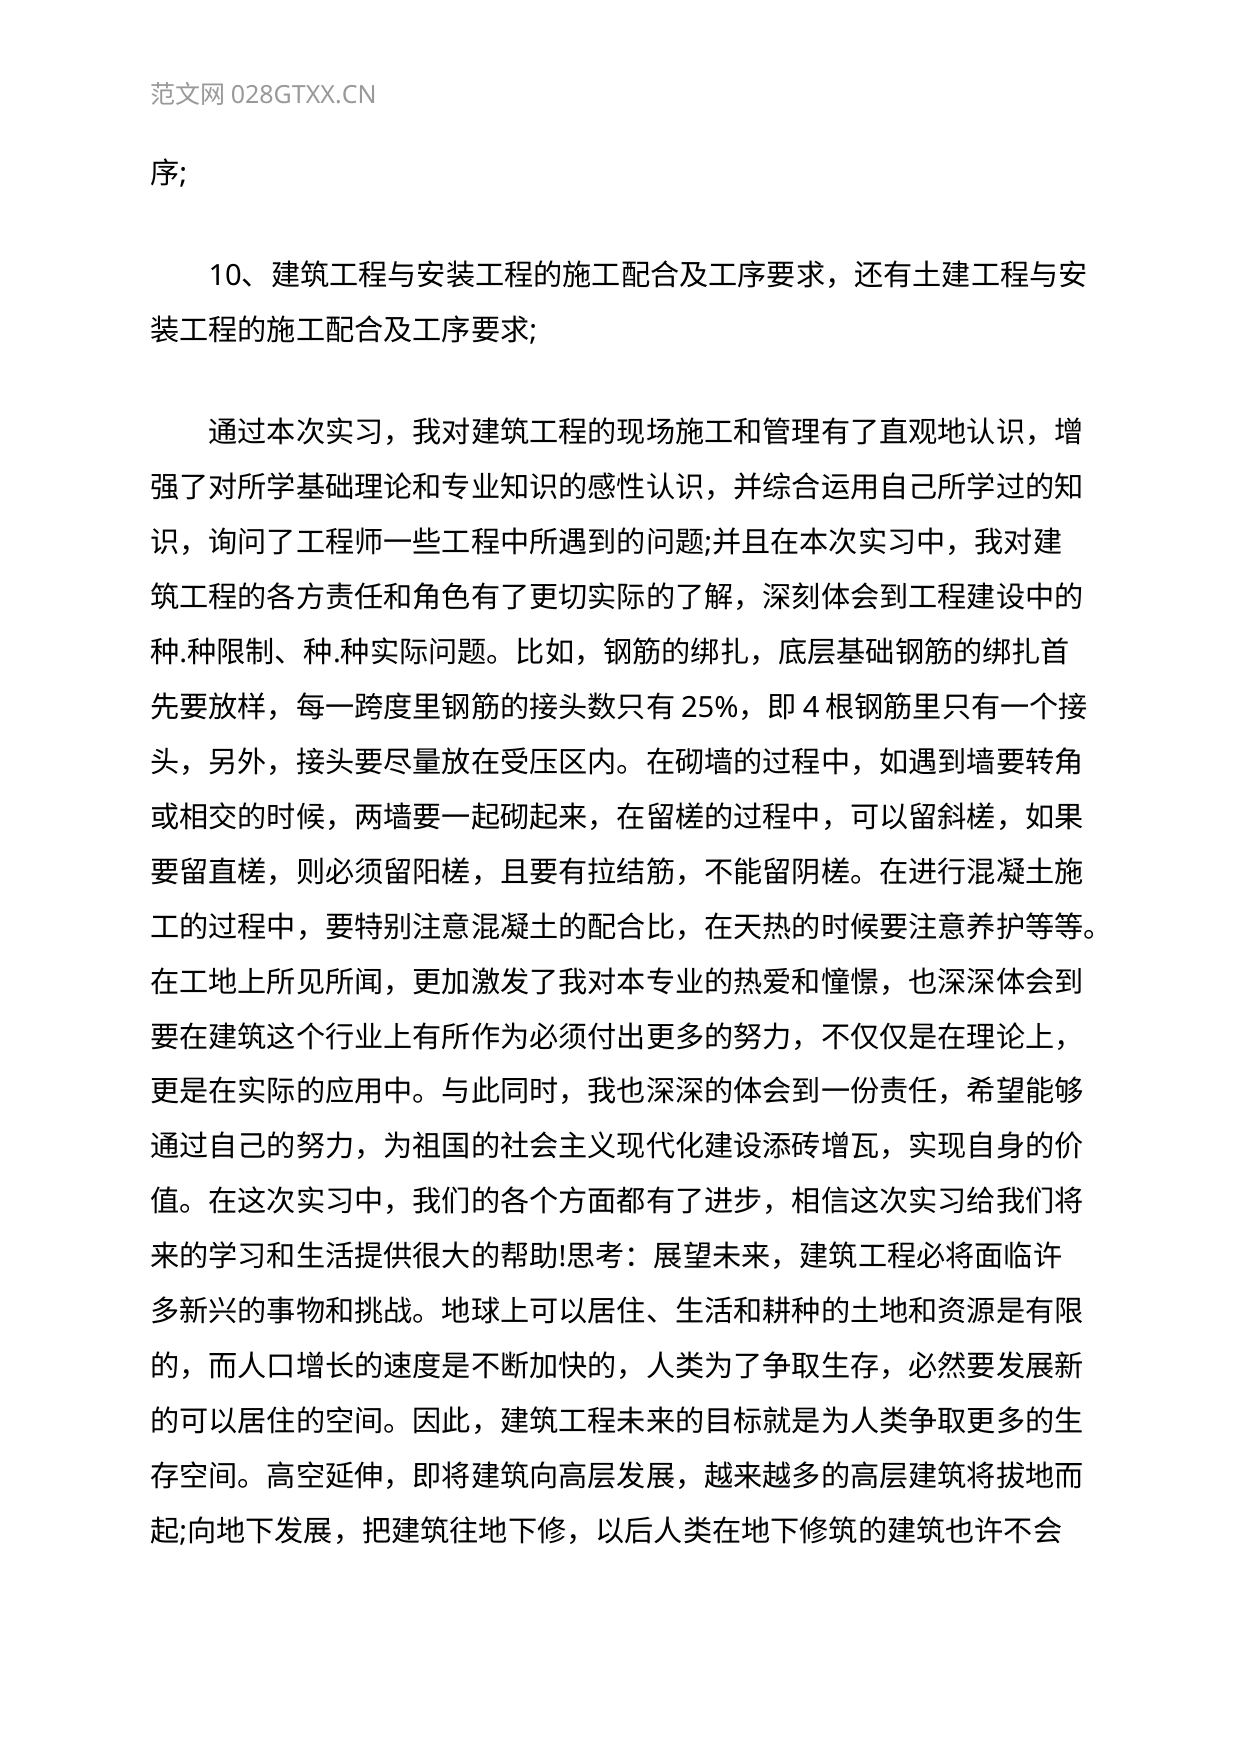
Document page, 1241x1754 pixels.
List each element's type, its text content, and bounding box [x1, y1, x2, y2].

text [150, 150, 1090, 192]
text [150, 409, 1090, 1550]
text 10、建筑工程与安装工程的施工配合及工序要求，还有土建工程与安装工程的施工配合及工序要求; [150, 252, 1090, 349]
